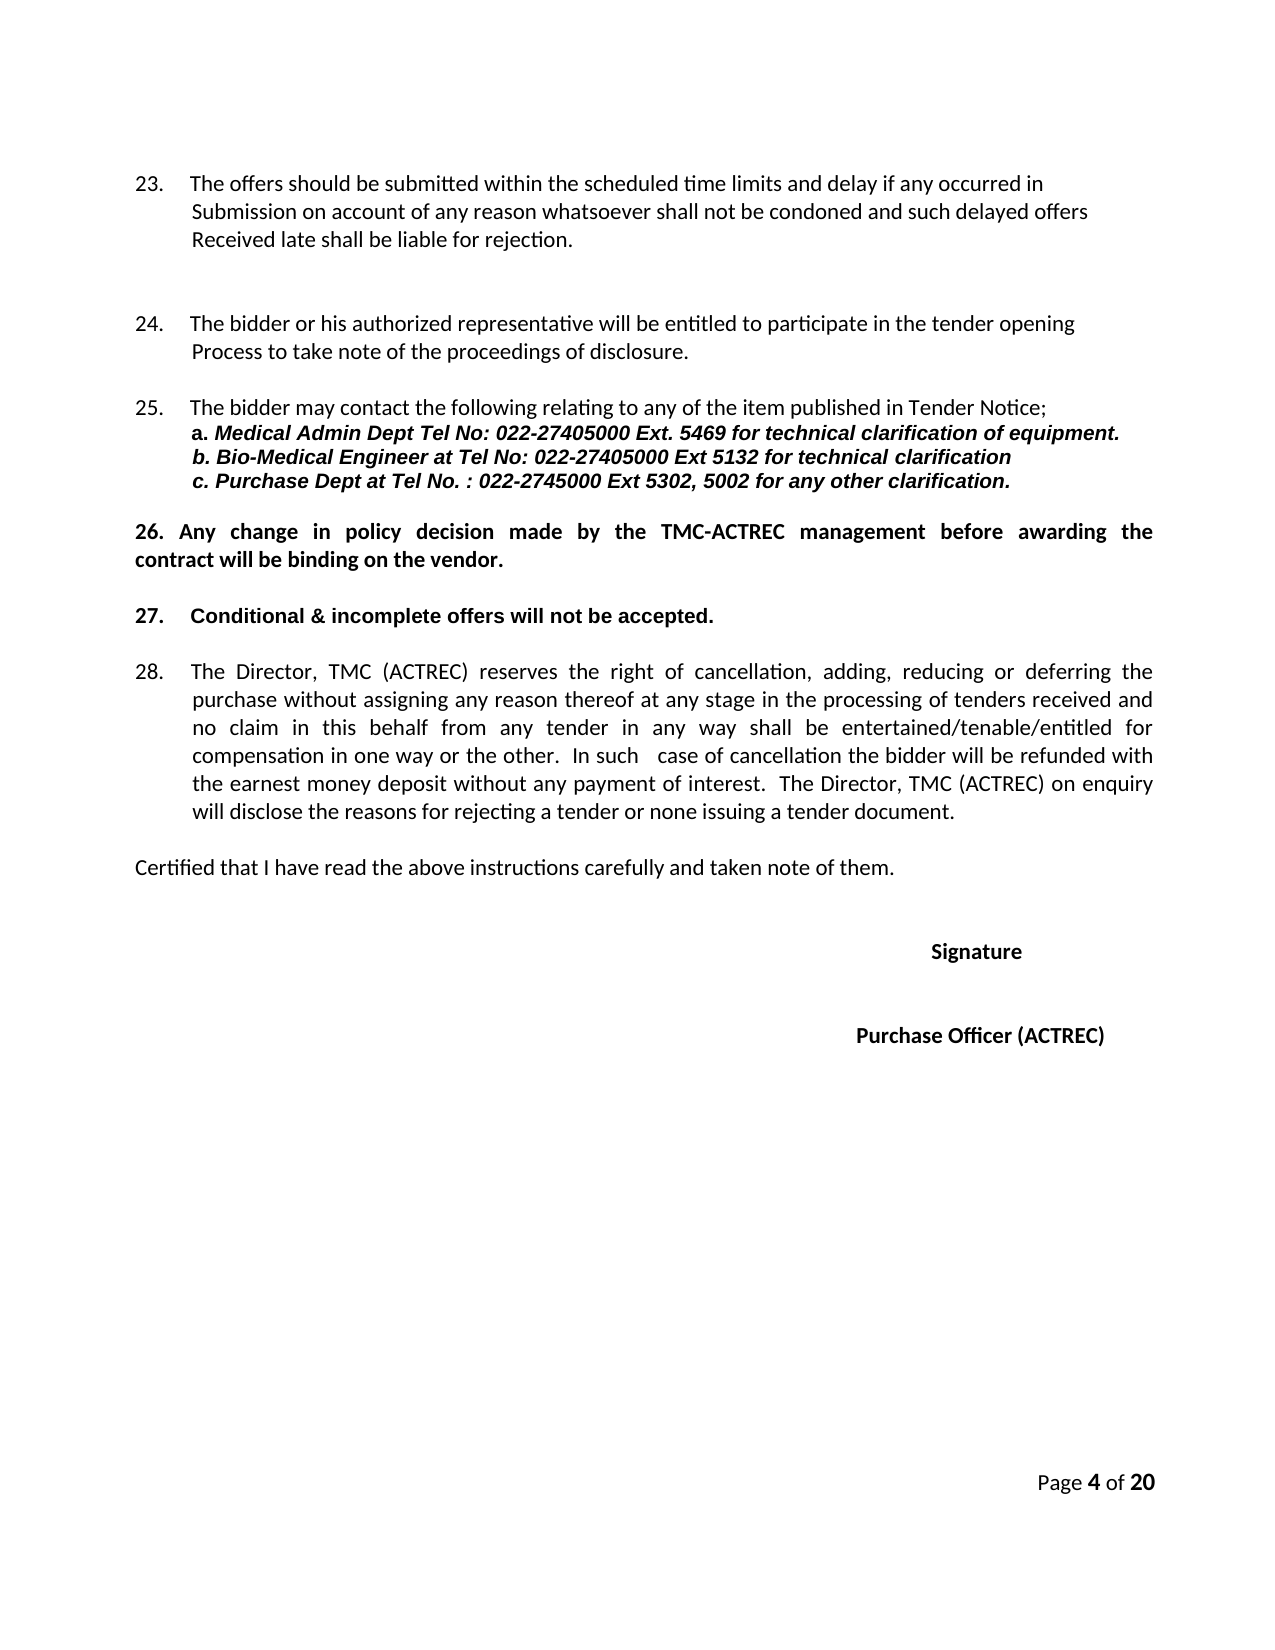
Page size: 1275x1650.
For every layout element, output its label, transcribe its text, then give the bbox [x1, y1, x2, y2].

text Submission on account of any reason whatsoever shall not be condoned and such delayed offers [135, 197, 1155, 225]
text 24. The bidder or his authorized representative will be entitled to participate in the tender opening [135, 309, 1155, 337]
text b. Bio-Medical Engineer at Tel No: 022-27405000 Ext 5132 for technical clarification [192, 445, 1155, 469]
text 23. The offers should be submitted within the scheduled time limits and delay if any occurred in [135, 169, 1155, 197]
text 28. The Director, TMC (ACTREC) reserves the right of cancellation, adding, reducing or deferring the purchase without assigning any reason thereof at any stage in the processing of tenders received and no claim in this behalf from any tender in any way shall be entertained/tenable/entitled for compensation in one way or the other. In such case of cancellation the bidder will be refunded with the earnest money deposit without any payment of interest. The Director, TMC (ACTREC) on enquiry will disclose the reasons for rejecting a tender or none issuing a tender document. [135, 657, 1155, 825]
text Purchase Officer (ACTREC) [810, 1021, 1155, 1049]
text 26. Any change in policy decision made by the TMC-ACTREC management before awarding the contract will be binding on the vendor. [135, 517, 1155, 573]
text Received late shall be liable for rejection. [135, 225, 1155, 253]
text Process to take note of the proceedings of disclosure. [135, 337, 1155, 365]
text a. Medical Admin Dept Tel No: 022-27405000 Ext. 5469 for technical clarification of equipment. [191, 421, 1155, 445]
text Signature [810, 937, 1155, 965]
text c. Purchase Dept at Tel No. : 022-2745000 Ext 5302, 5002 for any other clarification. [192, 469, 1155, 493]
text 25. The bidder may contact the following relating to any of the item published in Tender Notice; [135, 393, 1155, 421]
text Certified that I have read the above instructions carefully and taken note of them. [135, 853, 1155, 881]
text 27. Conditional & incomplete offers will not be accepted. [135, 601, 1155, 629]
